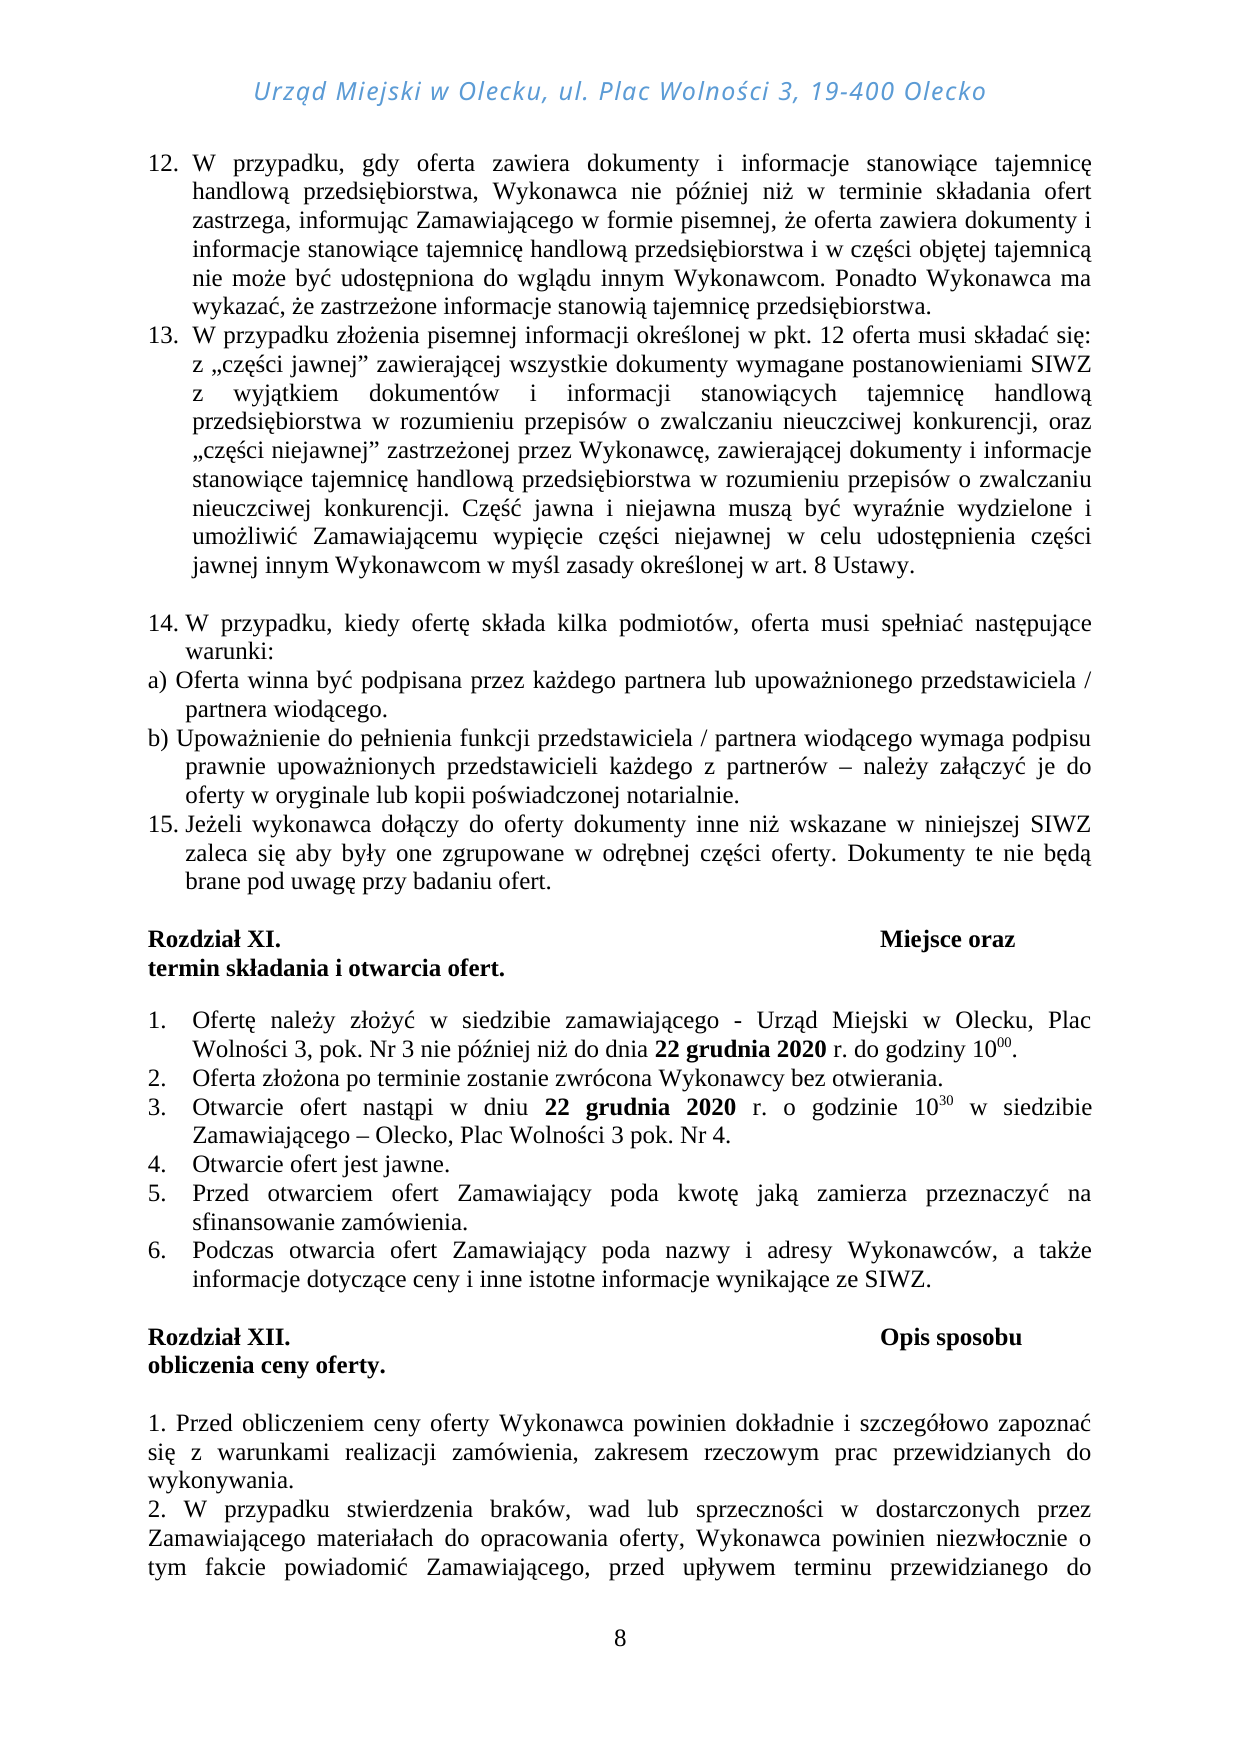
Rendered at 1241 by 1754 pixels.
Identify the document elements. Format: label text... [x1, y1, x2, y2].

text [148, 1494, 1092, 1580]
list Jeżeli wykonawca dołączy do oferty dokumenty inne niż wskazane w niniejszej SIWZ zaleca się aby były one zgrupowane w odrębnej części oferty. Dokumenty te nie będą brane pod uwagę przy badaniu ofert. [148, 809, 1092, 895]
list Przed otwarciem ofert Zamawiający poda kwotę jaką zamierza przeznaczyć na sfinansowanie zamówienia. [148, 1178, 1092, 1235]
list Ofertę należy złożyć w siedzibie zamawiającego - Urząd Miejski w Olecku, Plac Wolności 3, pok. Nr 3 nie później niż do dnia 22 grudnia 2020 r. do godziny 1000. [148, 1005, 1092, 1063]
list Oferta złożona po terminie zostanie zwrócona Wykonawcy bez otwierania. [148, 1063, 1092, 1092]
list Otwarcie ofert jest jawne. [148, 1149, 1092, 1178]
text a) Oferta winna być podpisana przez każdego partnera lub upoważnionego przedstawiciela / partnera wiodącego. [148, 665, 1092, 723]
text b) Upoważnienie do pełnienia funkcji przedstawiciela / partnera wiodącego wymaga podpisu prawnie upoważnionych przedstawicieli każdego z partnerów – należy załączyć je do oferty w oryginale lub kopii poświadczonej notarialnie. [148, 723, 1092, 809]
list W przypadku złożenia pisemnej informacji określonej w pkt. 12 oferta musi składać się: z „części jawnej” zawierającej wszystkie dokumenty wymagane postanowieniami SIWZ z wyjątkiem dokumentów i informacji stanowiących tajemnicę handlową przedsiębiorstwa w rozumieniu przepisów o zwalczaniu nieuczciwej konkurencji, oraz „części niejawnej” zastrzeżonej przez Wykonawcę, zawierającej dokumenty i informacje stanowiące tajemnicę handlową przedsiębiorstwa w rozumieniu przepisów o zwalczaniu nieuczciwej konkurencji. Część jawna i niejawna muszą być wyraźnie wydzielone i umożliwić Zamawiającemu wypięcie części niejawnej w celu udostępnienia części jawnej innym Wykonawcom w myśl zasady określonej w art. 8 Ustawy. [148, 320, 1092, 579]
text 1. Przed obliczeniem ceny oferty Wykonawca powinien dokładnie i szczegółowo zapoznać się z warunkami realizacji zamówienia, zakresem rzeczowym prac przewidzianych do wykonywania. [148, 1408, 1092, 1494]
list Otwarcie ofert nastąpi w dniu 22 grudnia 2020 r. o godzinie 1030 w siedzibie Zamawiającego – Olecko, Plac Wolności 3 pok. Nr 4. [148, 1092, 1092, 1149]
subtitle Miejsce oraz termin składania i otwarcia ofert. [148, 924, 1092, 981]
list Podczas otwarcia ofert Zamawiający poda nazwy i adresy Wykonawców, a także informacje dotyczące ceny i inne istotne informacje wynikające ze SIWZ. [148, 1235, 1092, 1293]
list W przypadku, kiedy ofertę składa kilka podmiotów, oferta musi spełniać następujące warunki: [148, 608, 1092, 665]
subtitle Opis sposobu obliczenia ceny oferty. [148, 1322, 1092, 1379]
list W przypadku, gdy oferta zawiera dokumenty i informacje stanowiące tajemnicę handlową przedsiębiorstwa, Wykonawca nie później niż w terminie składania ofert zastrzega, informując Zamawiającego w formie pisemnej, że oferta zawiera dokumenty i informacje stanowiące tajemnicę handlową przedsiębiorstwa i w części objętej tajemnicą nie może być udostępniona do wglądu innym Wykonawcom. Ponadto Wykonawca ma wykazać, że zastrzeżone informacje stanowią tajemnicę przedsiębiorstwa. [148, 148, 1092, 320]
